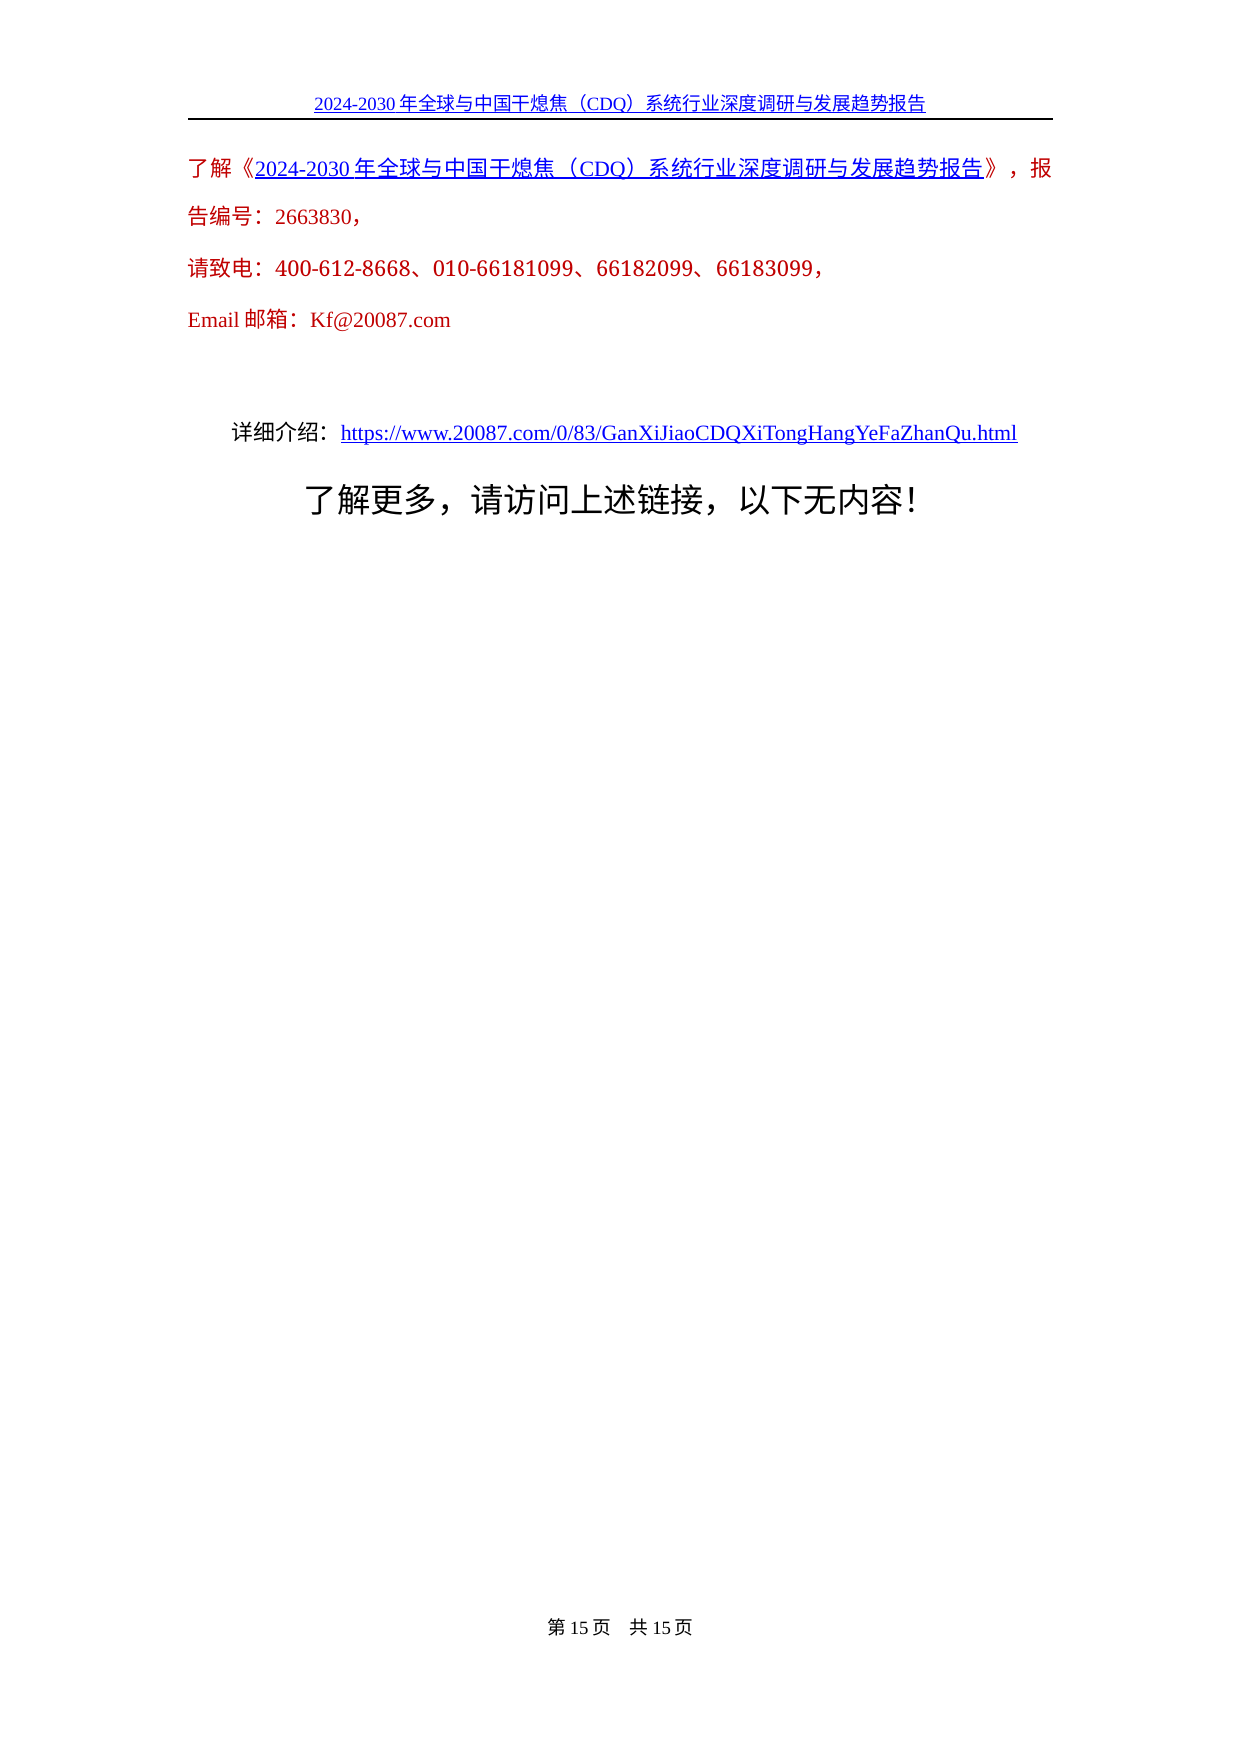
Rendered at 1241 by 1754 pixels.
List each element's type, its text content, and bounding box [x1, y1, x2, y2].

title 了解更多，请访问上述链接，以下无内容！ [187, 465, 1053, 530]
text Email邮箱：Kf@20087.com [187, 302, 1053, 334]
text 请致电：400-612-8668、010-66181099、66182099、66183099， [187, 251, 1053, 283]
text 了解《2024-2030年全球与中国干熄焦（CDQ）系统行业深度调研与发展趋势报告》，报告编号：2663830， [187, 150, 1053, 231]
text 详细介绍：https://www.20087.com/0/83/GanXiJiaoCDQXiTongHangYeFaZhanQu.html [187, 415, 1053, 447]
